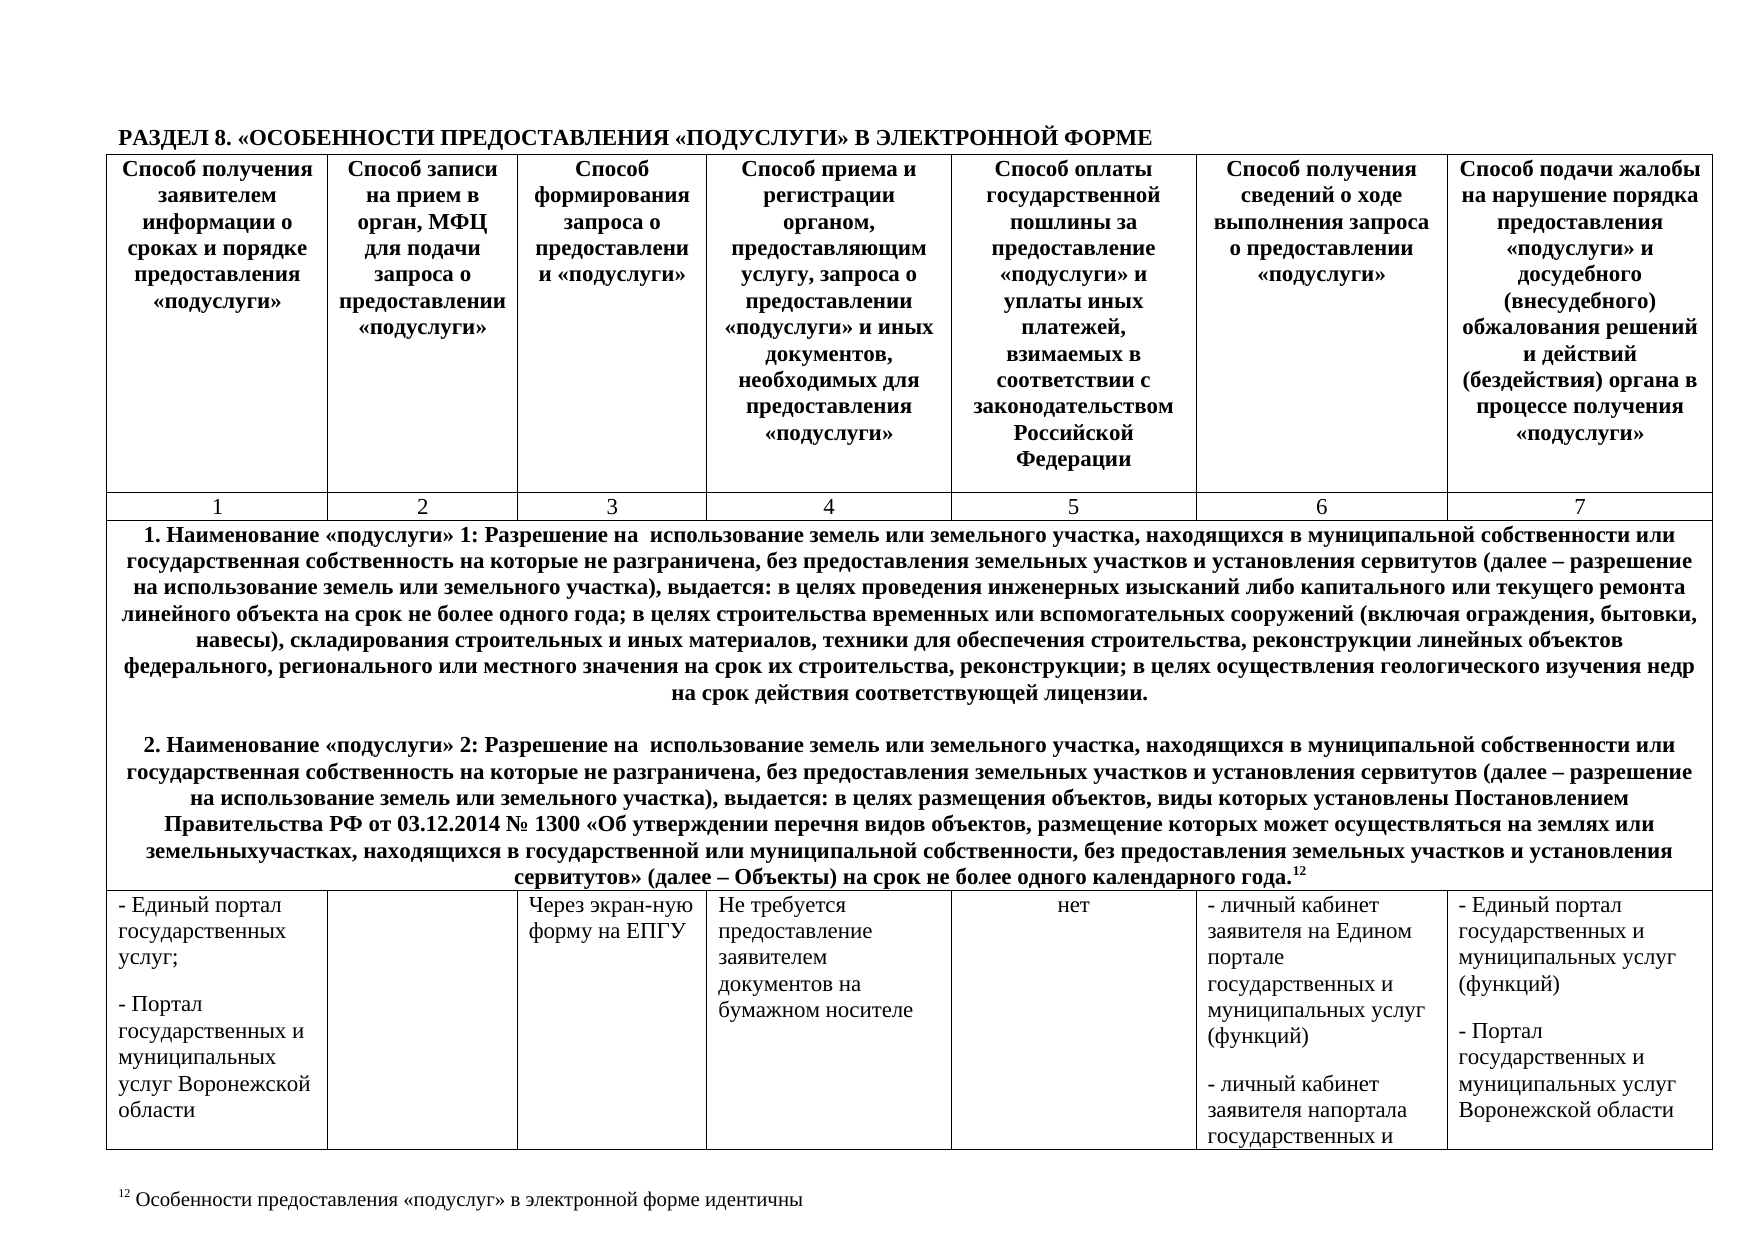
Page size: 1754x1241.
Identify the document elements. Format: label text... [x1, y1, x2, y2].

table_cell 2 [328, 493, 517, 519]
table_cell 6 [1197, 493, 1447, 519]
table_header Способ подачи жалобы на нарушение порядка предоставления «подуслуги» и досудебного (внесудебного) обжалования решений и действий (бездействия) органа в процессе получения «подуслуги» [1448, 155, 1712, 492]
table_cell 1. Наименование «подуслуги» 1: Разрешение на использование земель или земельного участка, находящихся в муниципальной собственности или государственная собственность на которые не разграничена, без предоставления земельных участков и установления сервитутов (далее – разрешение на использование земель или земельного участка), выдается: в целях проведения инженерных изысканий либо капитального или текущего ремонта линейного объекта на срок не более одного года; в целях строительства временных или вспомогательных сооружений (включая ограждения, бытовки, навесы), складирования строительных и иных материалов, техники для обеспечения строительства, реконструкции линейных объектов федерального, регионального или местного значения на срок их строительства, реконструкции; в целях осуществления геологического изучения недр на срок действия соответствующей лицензии. 2. Наименование «подуслуги» 2: Разрешение на использование земель или земельного участка, находящихся в муниципальной собственности или государственная собственность на которые не разграничена, без предоставления земельных участков и установления сервитутов (далее – разрешение на использование земель или земельного участка), выдается: в целях размещения объектов, виды которых установлены Постановлением Правительства РФ от 03.12.2014 № 1300 «Об утверждении перечня видов объектов, размещение которых может осуществляться на землях или земельныхучастках, находящихся в государственной или муниципальной собственности, без предоставления земельных участков и установления сервитутов» (далее – Объекты) на срок не более одного календарного года. [107, 521, 1712, 889]
table_header Способ формирования запроса о предоставлении «подуслуги» [518, 155, 706, 492]
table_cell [107, 891, 327, 1149]
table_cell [707, 891, 951, 1149]
subtitle РАЗДЕЛ 8. «ОСОБЕННОСТИ ПРЕДОСТАВЛЕНИЯ «ПОДУСЛУГИ» В ЭЛЕКТРОННОЙ ФОРМЕ [118, 124, 1636, 150]
table_header Способ получения сведений о ходе выполнения запроса о предоставлении «подуслуги» [1197, 155, 1447, 492]
table_cell 7 [1448, 493, 1712, 519]
table_cell 1 [107, 493, 327, 519]
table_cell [518, 891, 706, 1149]
table_header Способ получения заявителем информации о сроках и порядке предоставления «подуслуги» [107, 155, 327, 492]
table_cell 4 [707, 493, 951, 519]
table_cell нет [952, 891, 1196, 1149]
table_header Способ приема и регистрации органом, предоставляющим услугу, запроса о предоставлении «подуслуги» и иных документов, необходимых для предоставления «подуслуги» [707, 155, 951, 492]
table_cell 3 [518, 493, 706, 519]
table_header Способ оплаты государственной пошлины за предоставление «подуслуги» и уплаты иных платежей, взимаемых в соответствии с законодательством Российской Федерации [952, 155, 1196, 492]
table_cell [328, 891, 517, 1149]
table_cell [1448, 891, 1712, 1149]
table_cell 5 [952, 493, 1196, 519]
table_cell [1197, 891, 1447, 1149]
table_header Способ записи на прием в орган, МФЦ для подачи запроса о предоставлении «подуслуги» [328, 155, 517, 492]
